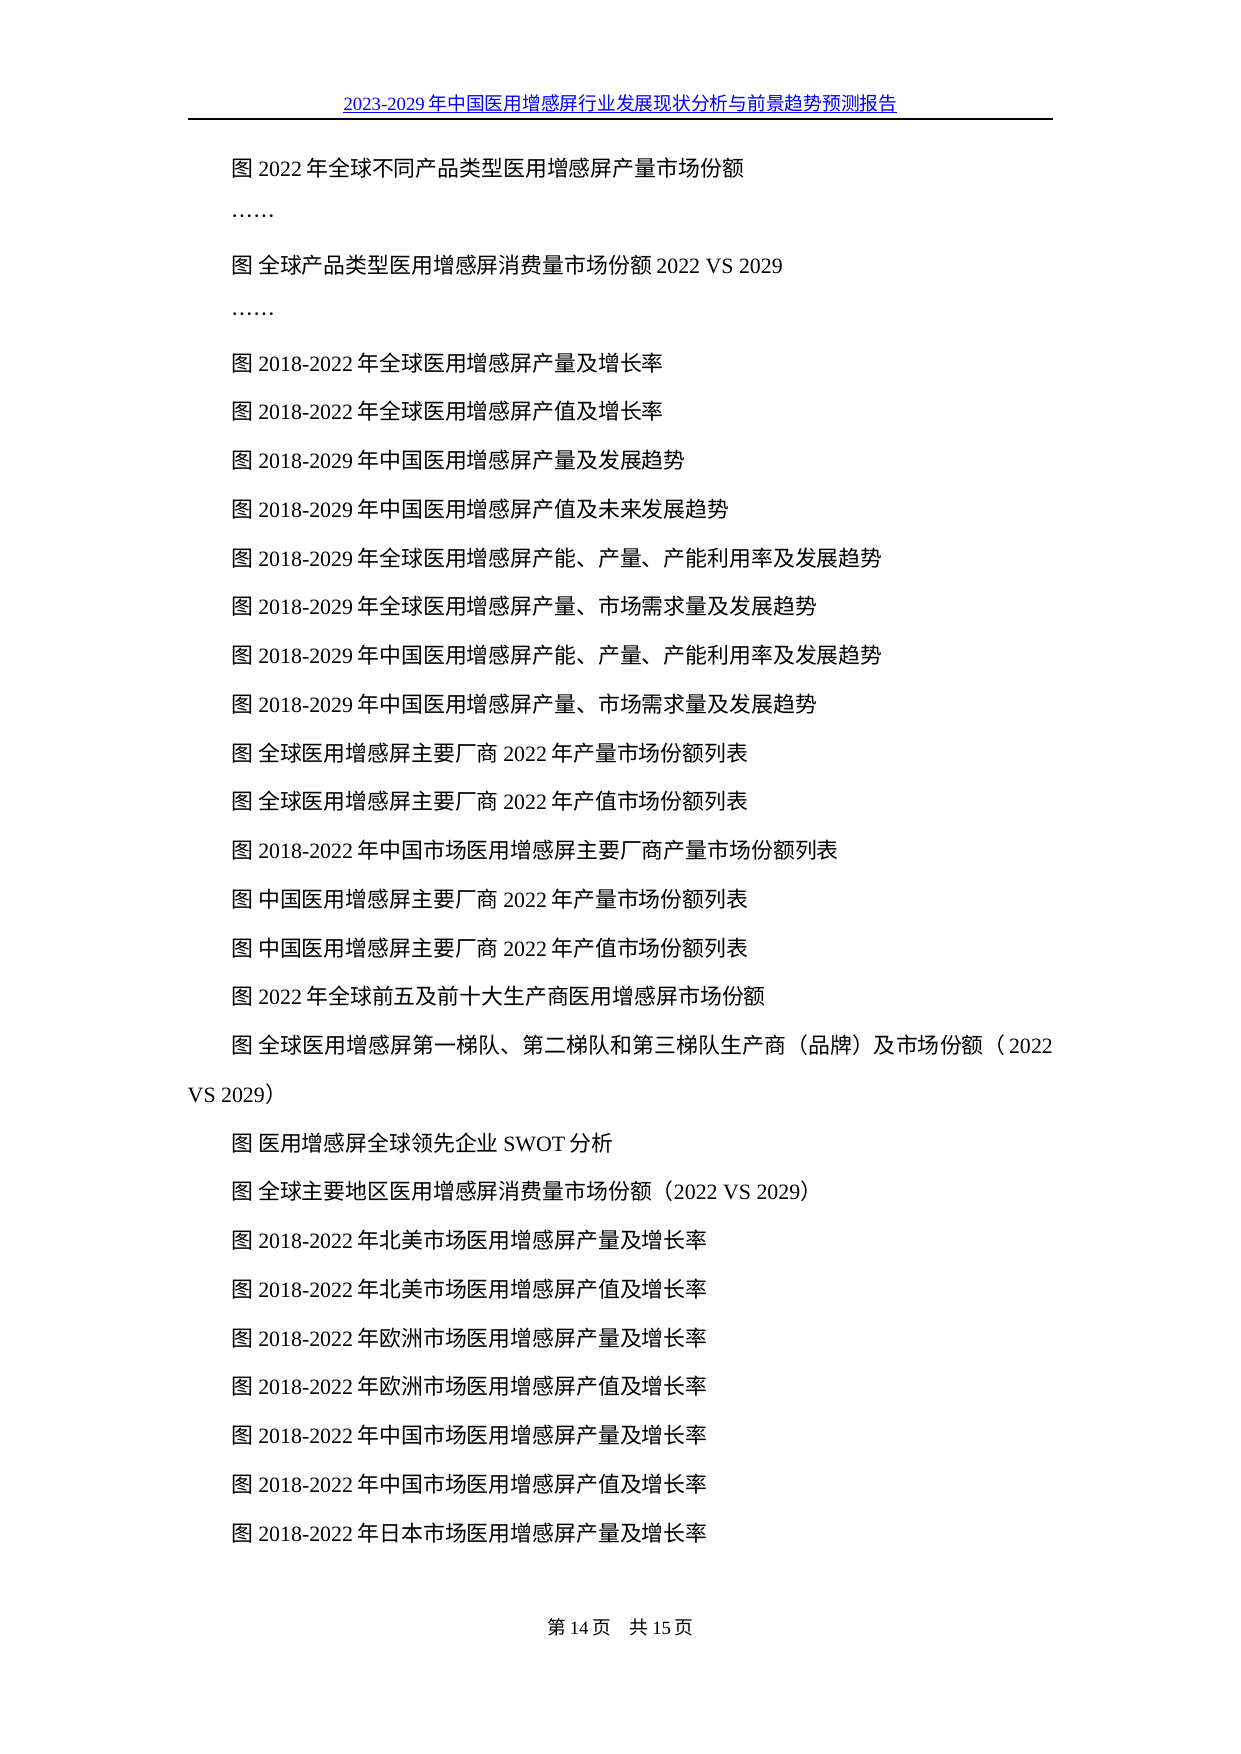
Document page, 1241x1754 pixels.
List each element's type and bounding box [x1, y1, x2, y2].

text [187, 150, 1053, 1548]
